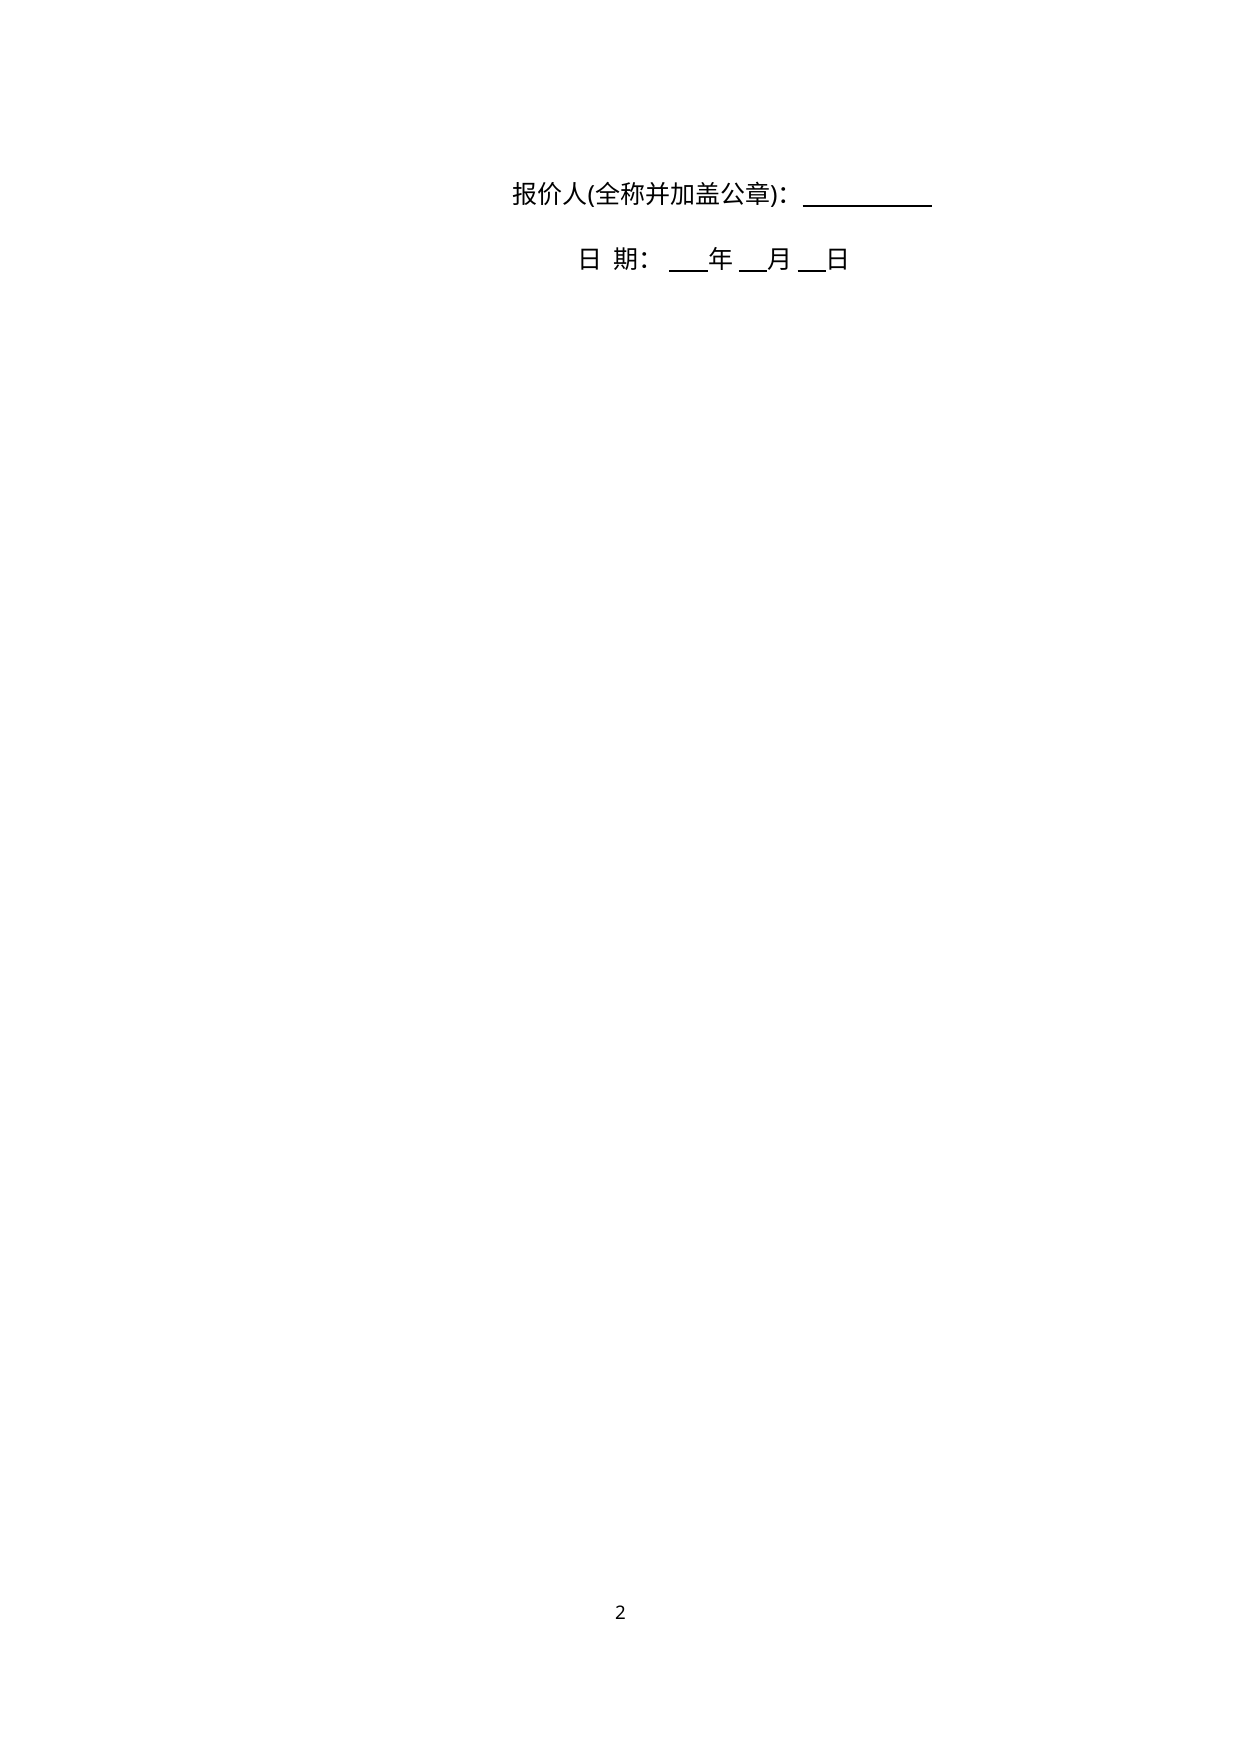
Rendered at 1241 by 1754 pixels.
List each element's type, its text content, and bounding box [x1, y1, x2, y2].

text 日 期： 年 月 日 [187, 225, 1053, 290]
text 报价人(全称并加盖公章)： [187, 160, 1053, 225]
